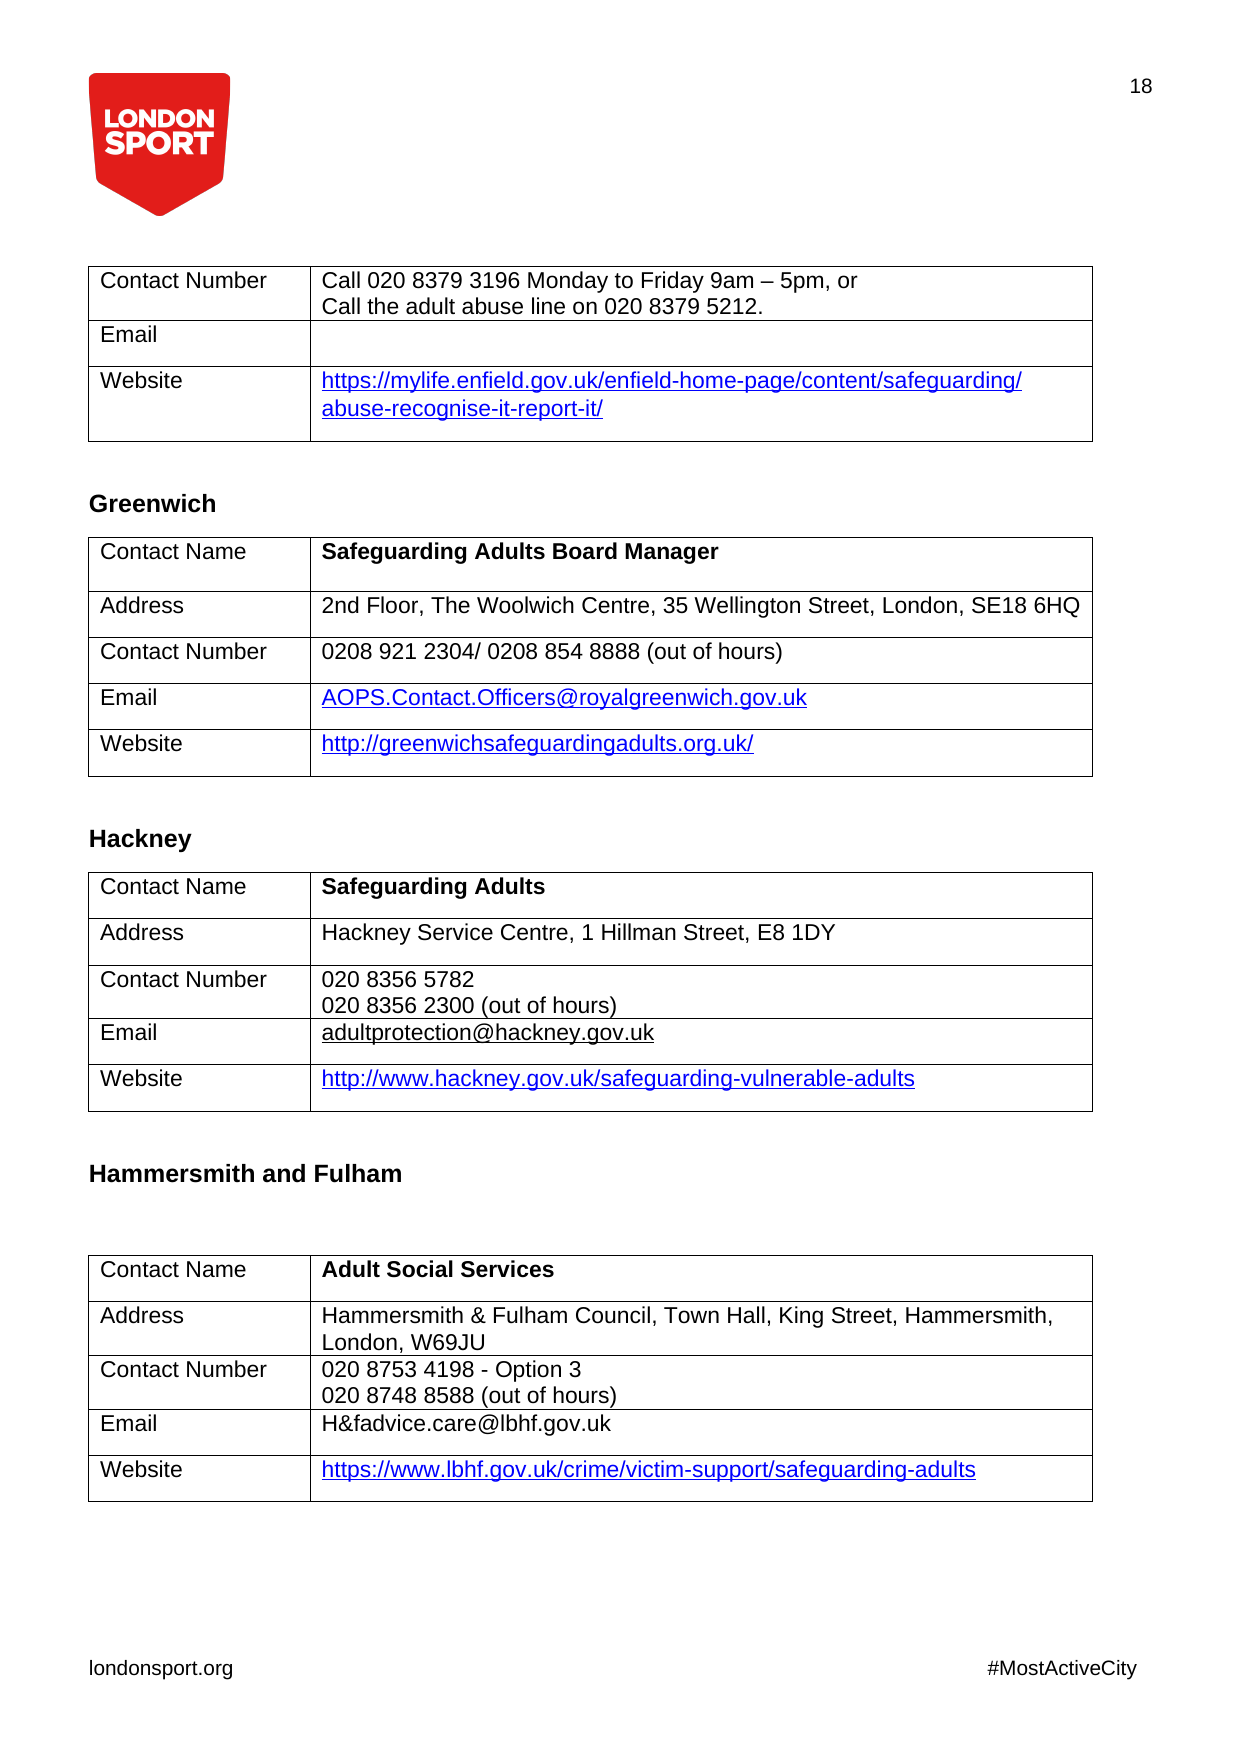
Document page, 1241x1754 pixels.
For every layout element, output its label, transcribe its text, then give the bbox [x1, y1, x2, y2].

text Greenwich [89, 489, 1152, 518]
table_cell 020 8753 4198 - Option 3 020 8748 8588 (out of hours) [311, 1356, 1092, 1408]
table_cell H&fadvice.care@lbhf.gov.uk [311, 1410, 1092, 1455]
table_cell Email [89, 1410, 310, 1455]
table_header Contact Name [89, 873, 310, 918]
table_cell Contact Number [89, 638, 310, 683]
table_header Safeguarding Adults [311, 873, 1092, 918]
table_cell Hammersmith & Fulham Council, Town Hall, King Street, Hammersmith, London, W69JU [311, 1302, 1092, 1355]
table_cell Website [89, 1065, 310, 1111]
table_cell AOPS.Contact.Officers@royalgreenwich.gov.uk [311, 684, 1092, 729]
table_cell Email [89, 1019, 310, 1064]
table_cell Address [89, 1302, 310, 1355]
table_cell http://greenwichsafeguardingadults.org.uk/ [311, 730, 1092, 776]
table_cell Website [89, 367, 310, 441]
table_cell 0208 921 2304/ 0208 854 8888 (out of hours) [311, 638, 1092, 683]
table_cell Address [89, 592, 310, 637]
table_cell Website [89, 1456, 310, 1501]
table_cell Call 020 8379 3196 Monday to Friday 9am – 5pm, or Call the adult abuse line on 020 8379 5212. [311, 267, 1092, 319]
table_cell https://mylife.enfield.gov.uk/enfield-home-page/content/safeguarding/abuse-recognise-it-report-it/ [311, 367, 1092, 441]
table_cell Contact Number [89, 1356, 310, 1408]
table_cell Contact Number [89, 267, 310, 319]
text Hammersmith and Fulham [89, 1159, 1152, 1188]
table_header Adult Social Services [311, 1256, 1092, 1301]
table_cell Email [89, 684, 310, 729]
table_cell 2nd Floor, The Woolwich Centre, 35 Wellington Street, London, SE18 6HQ [311, 592, 1092, 637]
table_cell Hackney Service Centre, 1 Hillman Street, E8 1DY [311, 919, 1092, 964]
table_cell 020 8356 5782 020 8356 2300 (out of hours) [311, 966, 1092, 1018]
table_header Contact Name [89, 1256, 310, 1301]
table_header Safeguarding Adults Board Manager [311, 538, 1092, 591]
table_header Contact Name [89, 538, 310, 591]
table_cell adultprotection@hackney.gov.uk [311, 1019, 1092, 1064]
table_cell http://www.hackney.gov.uk/safeguarding-vulnerable-adults [311, 1065, 1092, 1111]
picture [88, 73, 231, 216]
table_cell https://www.lbhf.gov.uk/crime/victim-support/safeguarding-adults [311, 1456, 1092, 1501]
table_cell [311, 321, 1092, 366]
text Hackney [89, 824, 1152, 853]
table_cell Contact Number [89, 966, 310, 1018]
table_cell Email [89, 321, 310, 366]
table_cell Address [89, 919, 310, 964]
table_cell Website [89, 730, 310, 776]
